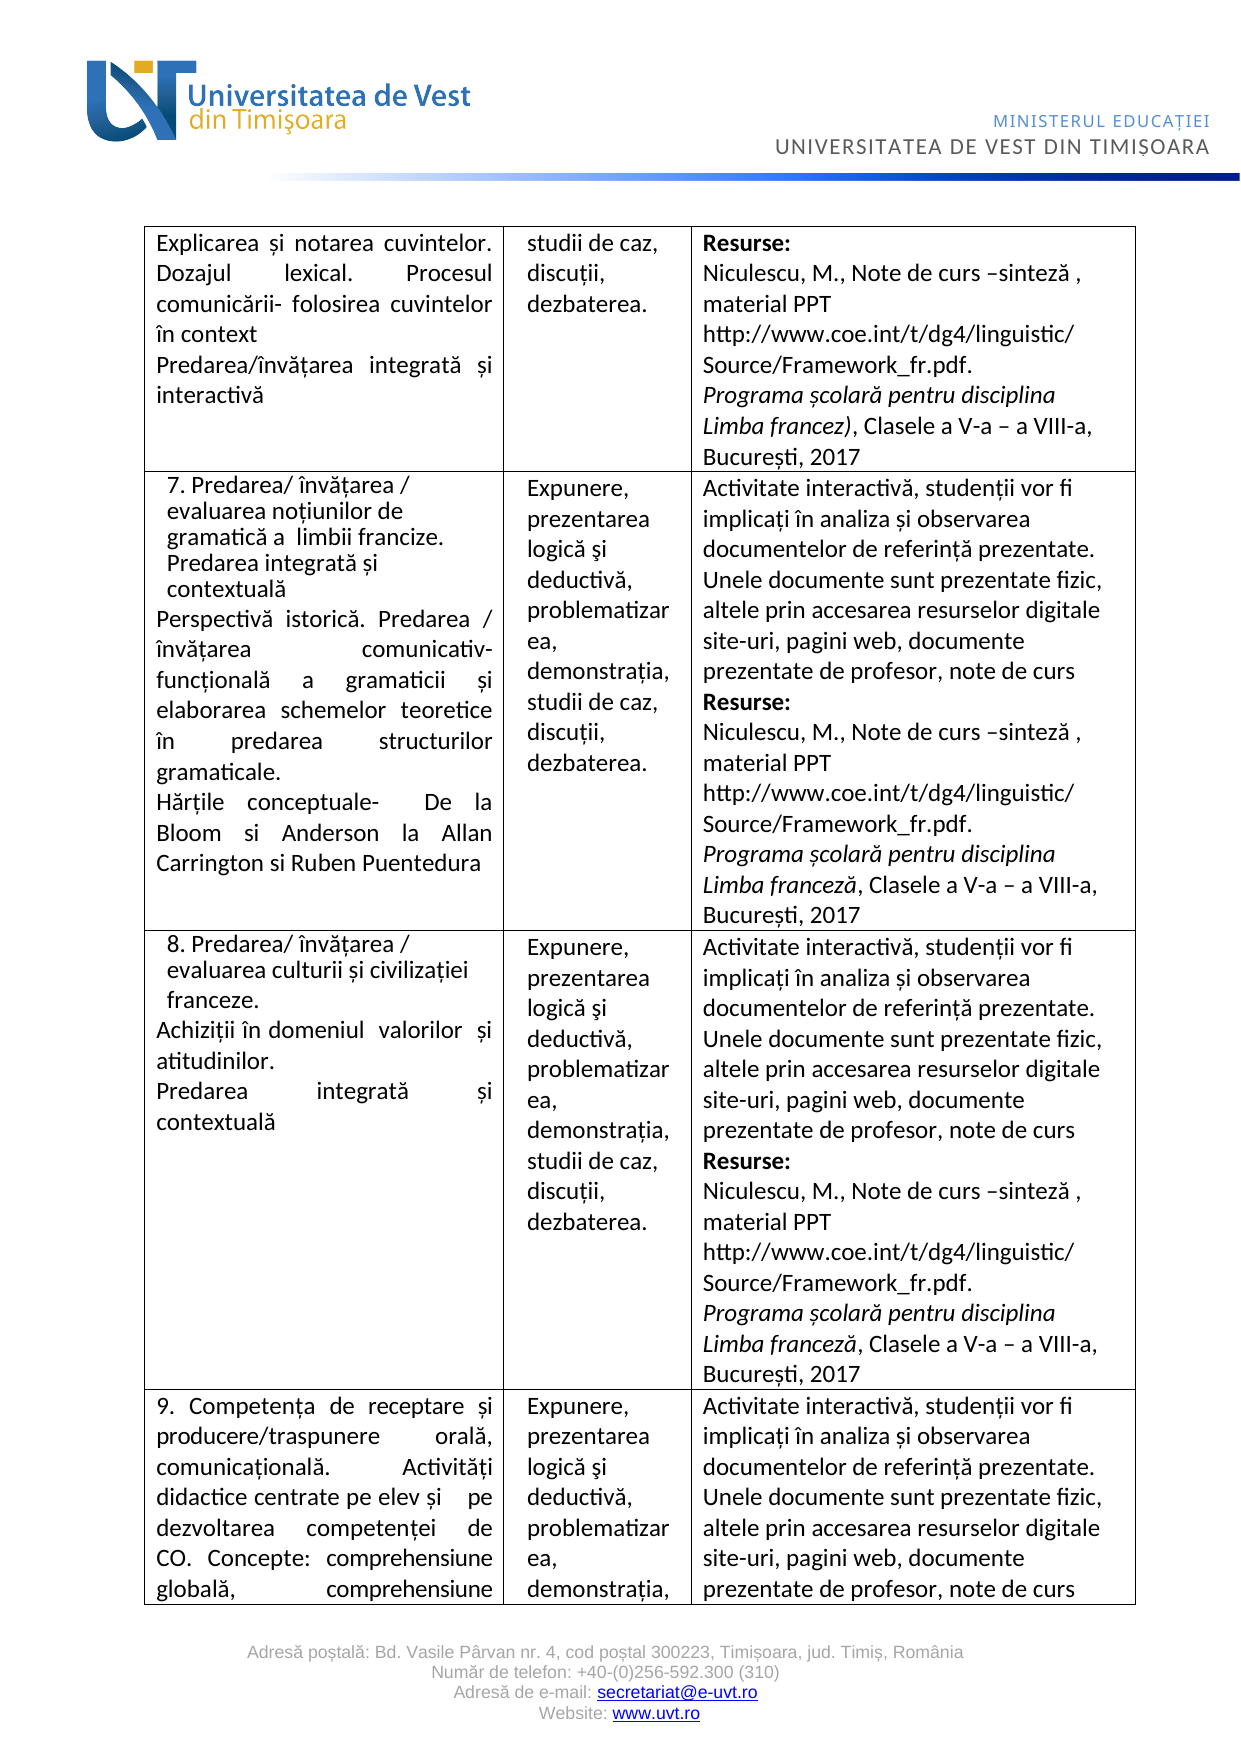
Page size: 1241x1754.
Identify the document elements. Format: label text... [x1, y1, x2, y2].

table_cell Expunere, prezentarea logică şi deductivă, problematizarea, demonstrația, studii de caz, discuții, dezbaterea. [504, 931, 691, 1389]
table_cell Expunere, prezentarea logică şi deductivă, problematizarea, demonstrația, studii de caz, discuții, dezbaterea. [504, 472, 691, 930]
table_cell 8. Predarea/ învățarea / evaluarea culturii și civilizației franceze. Achiziții în domeniul valorilor și atitudinilor. Predarea integrată și contextuală [145, 931, 503, 1389]
picture [75, 30, 482, 171]
table_cell Expunere, prezentarea logică şi deductivă, problematizarea, demonstrația, studii de caz, discuții, dezbaterea. [504, 227, 691, 471]
table_cell Expunere, prezentarea logică şi deductivă, problematizarea, demonstrația, studii de caz, discuții, dezbaterea. [504, 1390, 691, 1604]
table_cell 7. Predarea/ învățarea / evaluarea noțiunilor de gramatică a limbii francize. Predarea integrată și contextuală Perspectivă istorică. Predarea / învățarea comunicativ-funcțională a gramaticii și elaborarea schemelor teoretice în predarea structurilor gramaticale. Hărțile conceptuale- De la Bloom si Anderson la Allan Carrington si Ruben Puentedura [145, 472, 503, 930]
picture [266, 173, 1240, 181]
